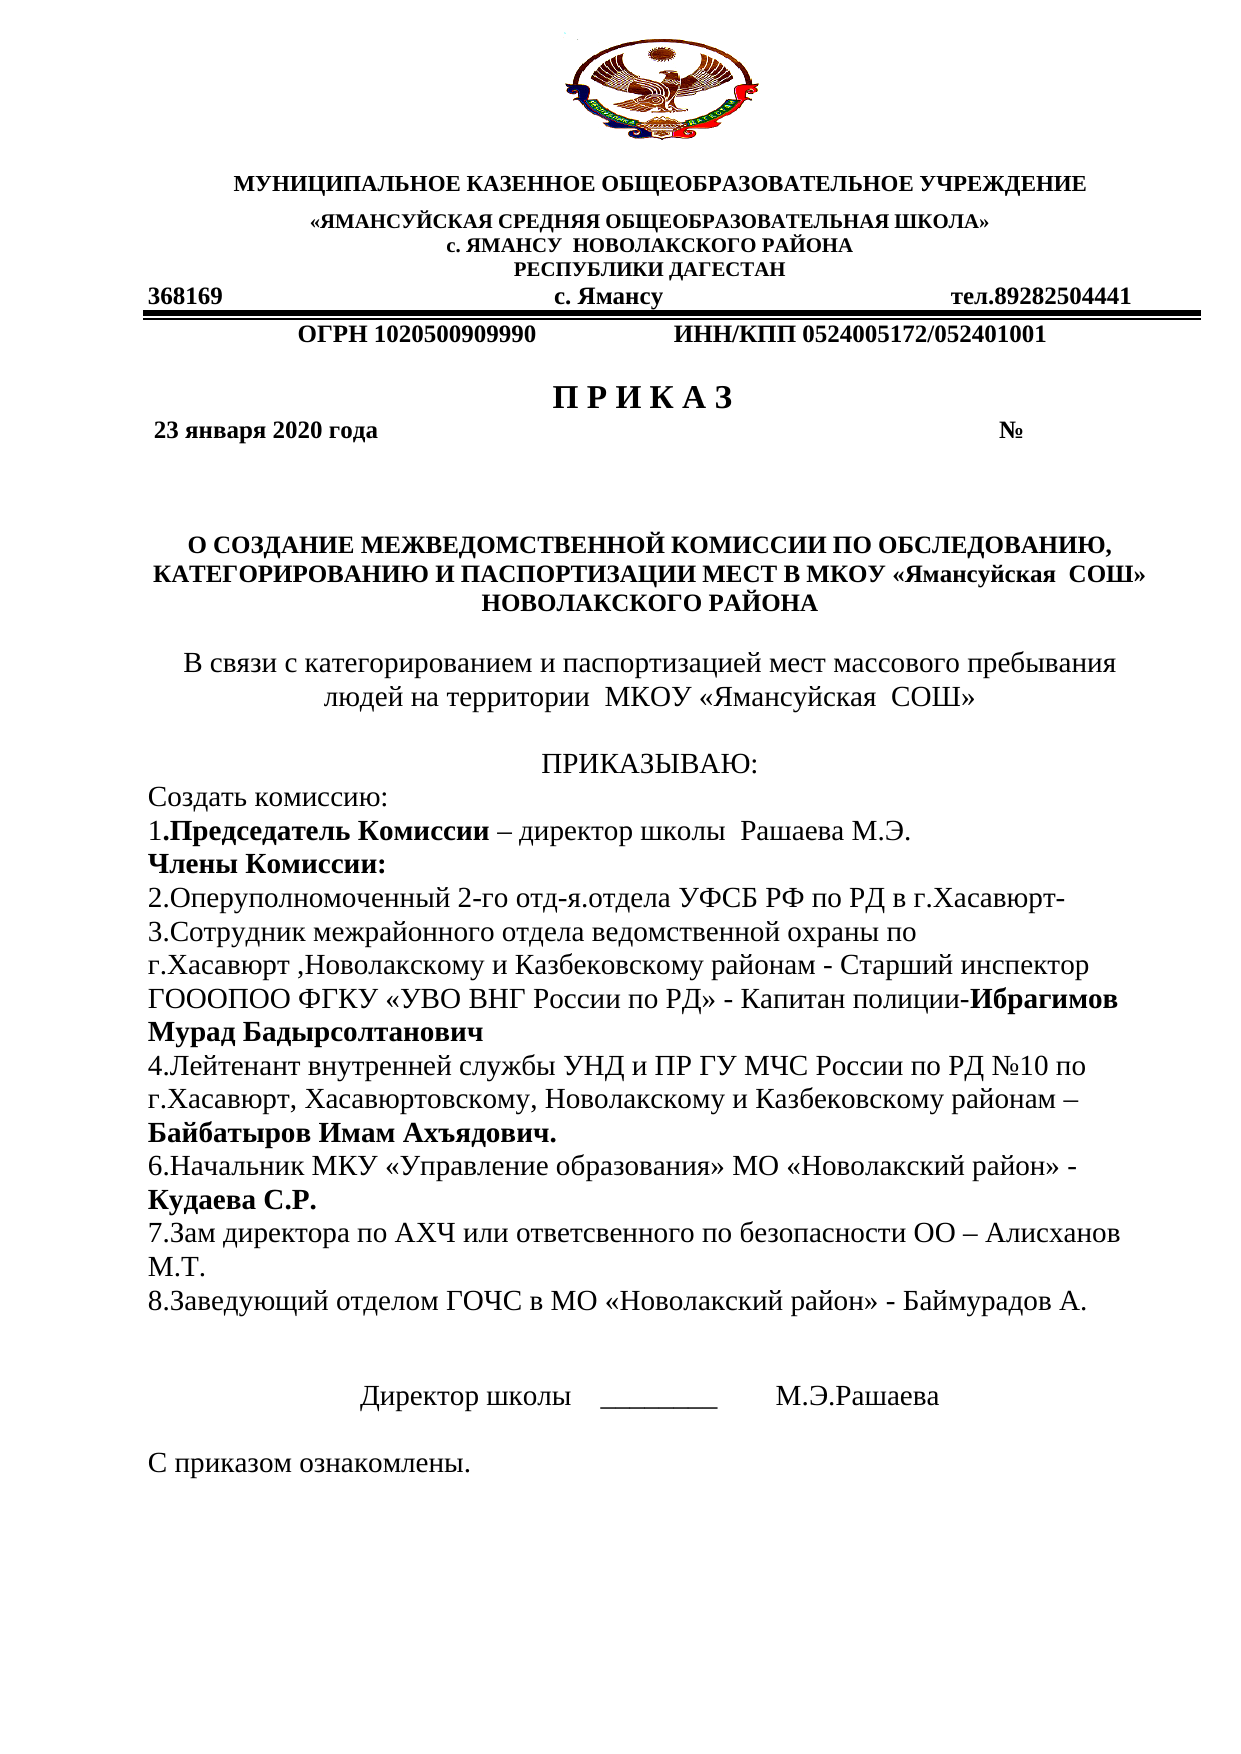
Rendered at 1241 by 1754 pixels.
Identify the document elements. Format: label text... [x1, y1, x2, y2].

text 6.Начальник МКУ «Управление образования» МО «Новолакский район» - Кудаева С.Р. [148, 1148, 1152, 1216]
text «ЯМАНСУЙСКАЯ СРЕДНЯЯ ОБЩЕОБРАЗОВАТЕЛЬНАЯ ШКОЛА» [148, 209, 1152, 233]
text 1.Председатель Комиссии – директор школы Рашаева М.Э. [148, 813, 1152, 847]
text 8.Заведующий отделом ГОЧС в МО «Новолакский район» - Баймурадов А. [148, 1283, 1152, 1316]
text С приказом ознакомлены. [148, 1446, 1152, 1479]
text О СОЗДАНИЕ МЕЖВЕДОМСТВЕННОЙ КОМИССИИ ПО ОБСЛЕДОВАНИЮ, КАТЕГОРИРОВАНИЮ И ПАСПОРТИЗАЦИИ МЕСТ В МКОУ «Ямансуйская СОШ» НОВОЛАКСКОГО РАЙОНА [148, 530, 1152, 617]
text Директор школы ________ М.Э.Рашаева [154, 1378, 1146, 1412]
text 23 января 2020 года № [154, 415, 1146, 444]
text с. ЯМАНСУ НОВОЛАКСКОГО РАЙОНА [148, 233, 1152, 257]
title МУНИЦИПАЛЬНОЕ КАЗЕННОЕ ОБЩЕОБРАЗОВАТЕЛЬНОЕ УЧРЕЖДЕНИЕ [148, 69, 1152, 197]
text 368169 с. Ямансу тел.89282504441 [148, 281, 1152, 310]
text Члены Комиссии: [148, 847, 1152, 880]
text 4.Лейтенант внутренней службы УНД и ПР ГУ МЧС России по РД №10 по г.Хасавюрт, Хасавюртовскому, Новолакскому и Казбековскому районам –Байбатыров Имам Ахъядович. [148, 1048, 1152, 1148]
text ПРИКАЗ [133, 377, 1152, 415]
text В связи с категорированием и паспортизацией мест массового пребывания людей на территории МКОУ «Ямансуйская СОШ» [148, 645, 1152, 712]
table_header ОГРН 1020500909990 ИНН/КПП 0524005172/052401001 [143, 320, 1201, 377]
text 3.Сотрудник межрайонного отдела ведомственной охраны по г.Хасавюрт ,Новолакскому и Казбековскому районам - Старший инспектор ГОООПОО ФГКУ «УВО ВНГ России по РД» - Капитан полиции-Ибрагимов Мурад Бадырсолтанович [148, 914, 1152, 1048]
text Создать комиссию: [148, 779, 1152, 813]
text РЕСПУБЛИКИ ДАГЕСТАН [148, 257, 1152, 281]
text 2.Оперуполномоченный 2-го отд-я.отдела УФСБ РФ по РД в г.Хасавюрт- [148, 880, 1152, 914]
text 7.Зам директора по АХЧ или ответсвенного по безопасности ОО – Алисханов М.Т. [148, 1216, 1152, 1283]
text ПРИКАЗЫВАЮ: [148, 746, 1152, 779]
